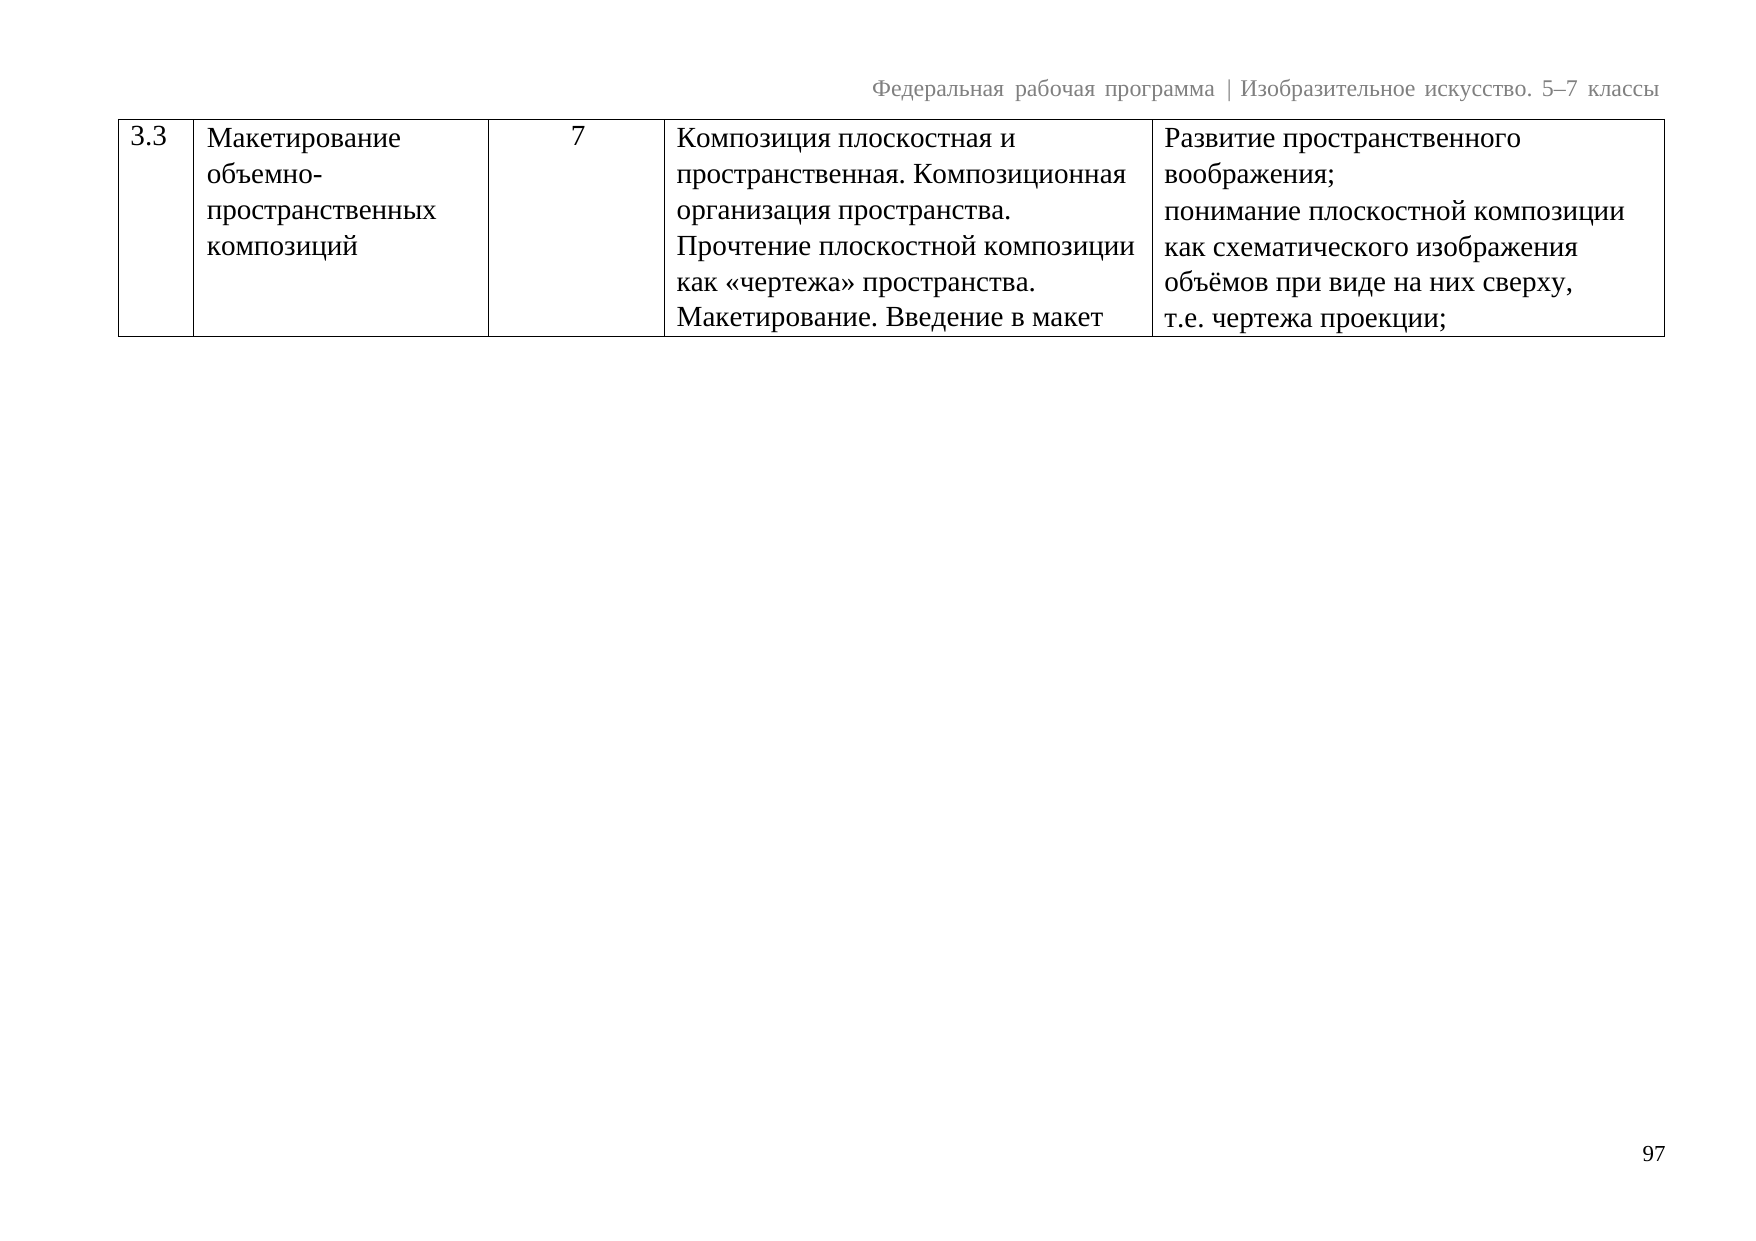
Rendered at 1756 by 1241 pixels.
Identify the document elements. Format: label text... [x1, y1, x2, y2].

table_cell 3.3 [119, 120, 193, 336]
table_cell Композиция плоскостная и пространственная. Композиционная организация пространства. Прочтение плоскостной композиции как «чертежа» пространства. Макетирование. Введение в макет [665, 120, 1152, 336]
table_cell Макетирование объемно- пространственных композиций [194, 120, 488, 336]
table_cell Развитие пространственного воображения; понимание плоскостной композиции как схематического изображения объёмов при виде на них сверху, т.е. чертежа проекции; [1153, 120, 1664, 336]
table_cell 7 [489, 120, 664, 336]
